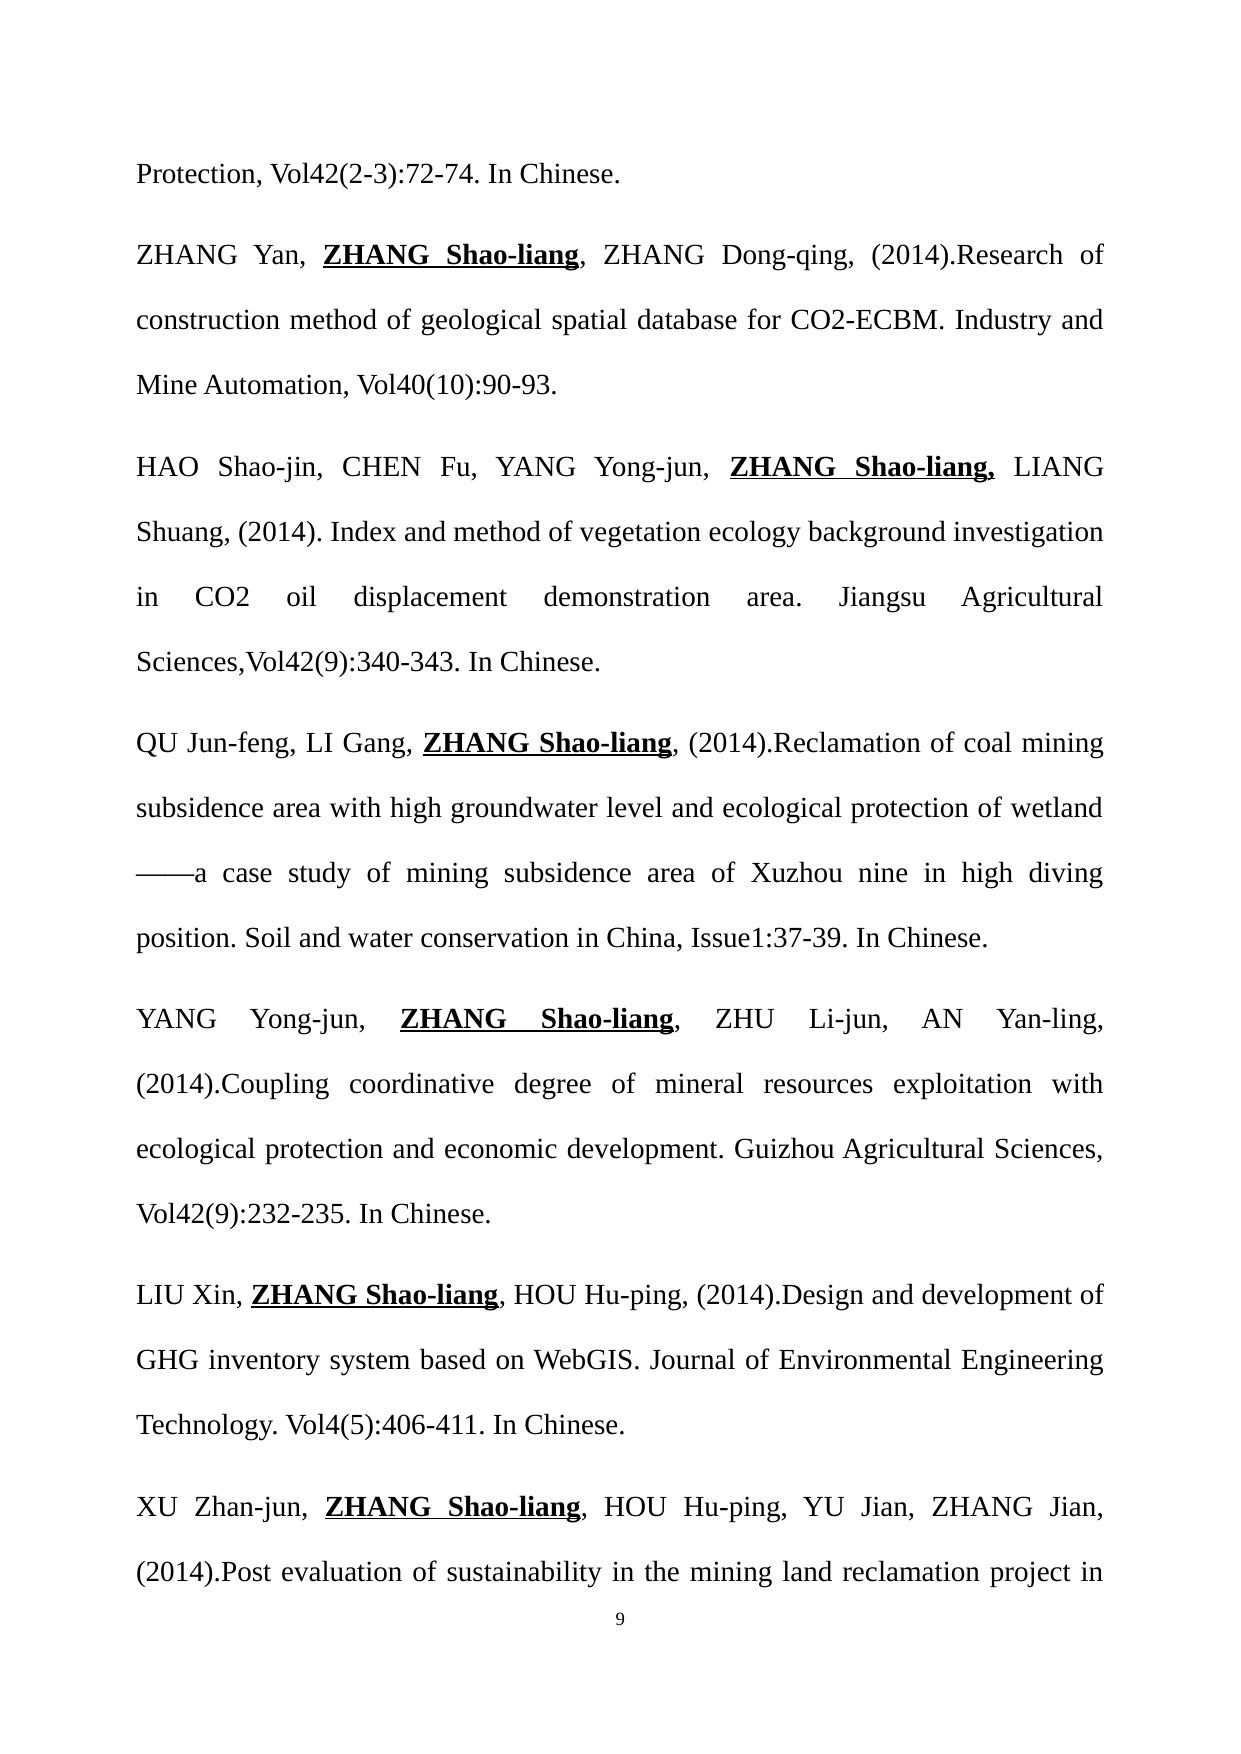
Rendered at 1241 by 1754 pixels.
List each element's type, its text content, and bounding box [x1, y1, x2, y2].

text ZHANG Yan, ZHANG Shao-liang, ZHANG Dong-qing, (2014).Research of construction method of geological spatial database for CO2-ECBM. Industry and Mine Automation, Vol40(10):90-93. [136, 222, 1104, 417]
text QU Jun-feng, LI Gang, ZHANG Shao-liang, (2014).Reclamation of coal mining subsidence area with high groundwater level and ecological protection of wetland——a case study of mining subsidence area of Xuzhou nine in high diving position. Soil and water conservation in China, Issue1:37-39. In Chinese. [136, 709, 1104, 969]
text YANG Yong-jun, ZHANG Shao-liang, ZHU Li-jun, AN Yan-ling, (2014).Coupling coordinative degree of mineral resources exploitation with ecological protection and economic development. Guizhou Agricultural Sciences, Vol42(9):232-235. In Chinese. [136, 985, 1104, 1245]
text HAO Shao-jin, CHEN Fu, YANG Yong-jun, ZHANG Shao-liang, LIANG Shuang, (2014). Index and method of vegetation ecology background investigation in CO2 oil displacement demonstration area. Jiangsu Agricultural Sciences,Vol42(9):340-343. In Chinese. [136, 433, 1104, 693]
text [136, 140, 1104, 205]
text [136, 1473, 1104, 1603]
text LIU Xin, ZHANG Shao-liang, HOU Hu-ping, (2014).Design and development of GHG inventory system based on WebGIS. Journal of Environmental Engineering Technology. Vol4(5):406-411. In Chinese. [136, 1262, 1104, 1457]
